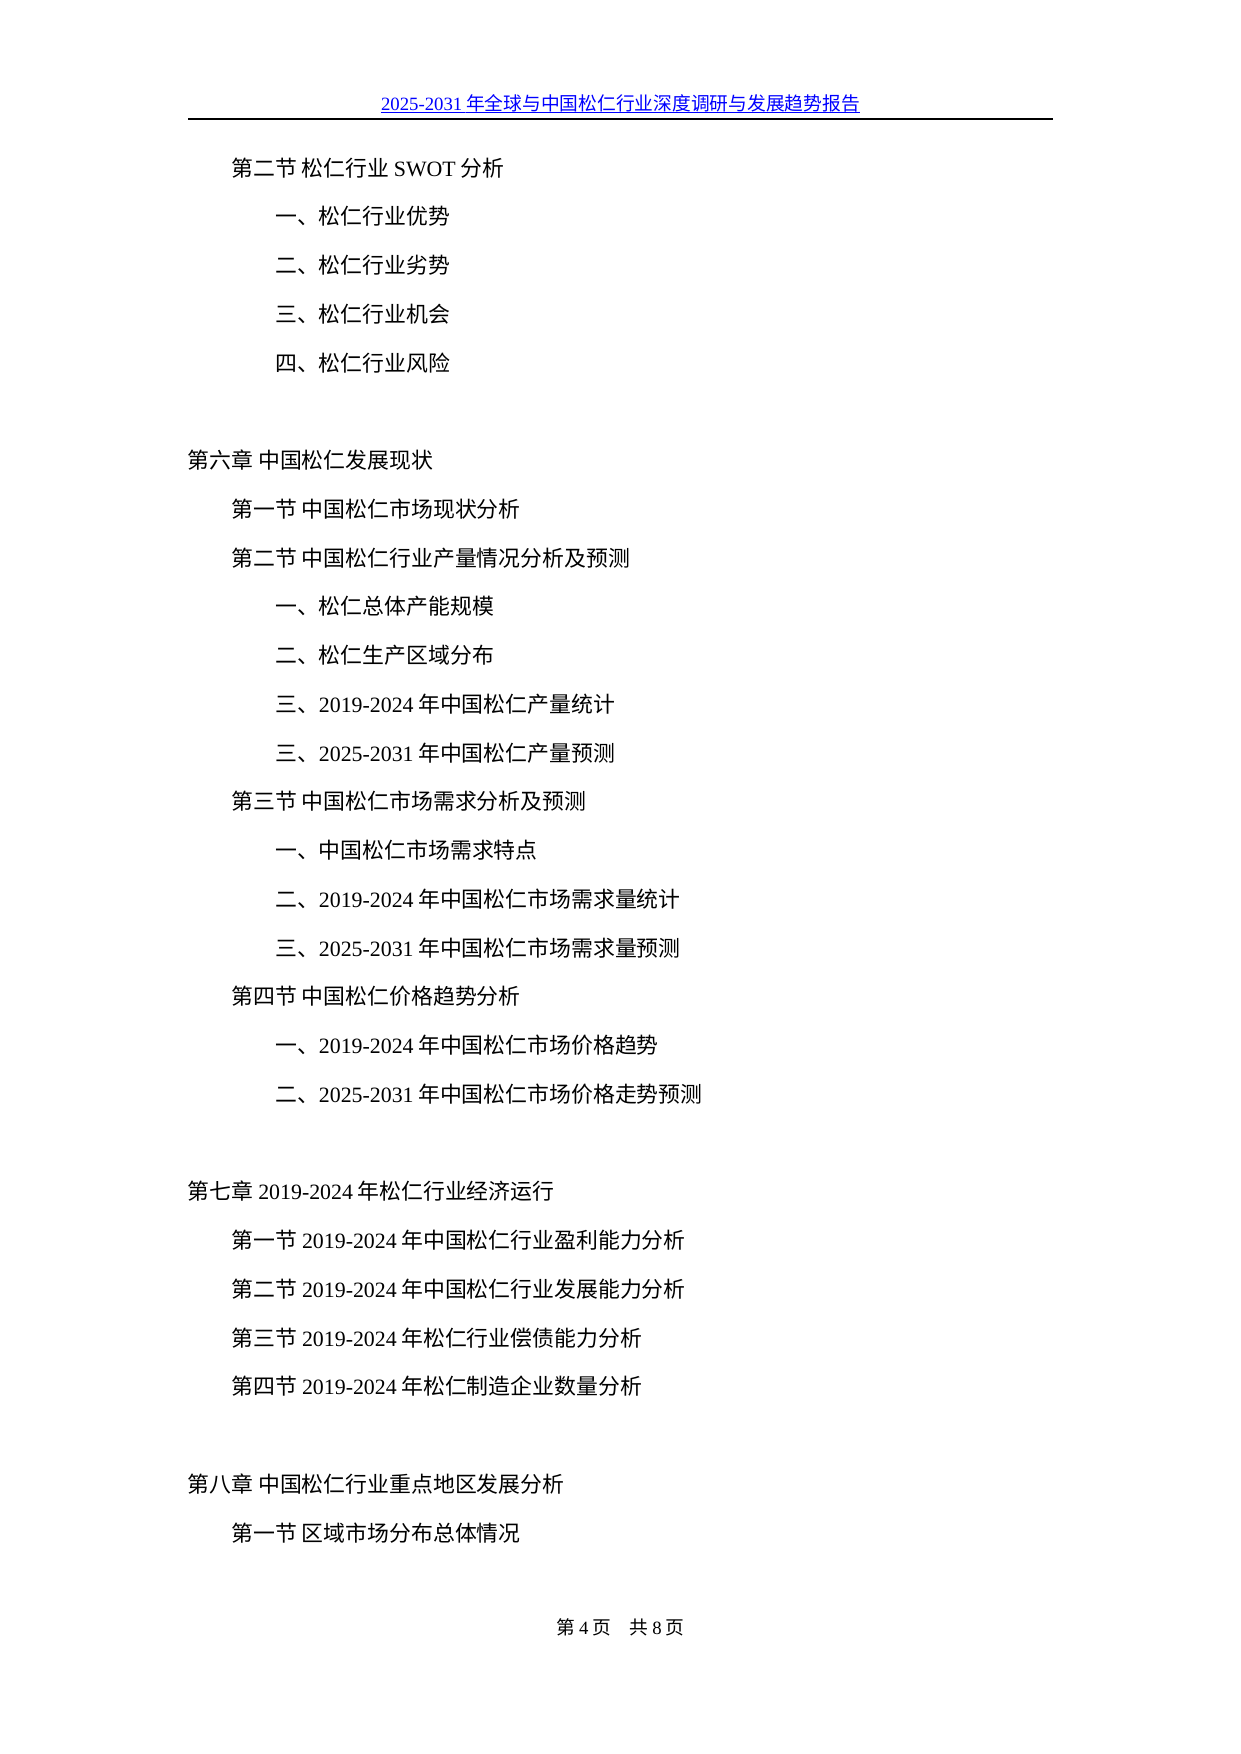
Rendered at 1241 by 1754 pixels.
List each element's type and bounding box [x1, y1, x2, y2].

text [187, 150, 1053, 1548]
